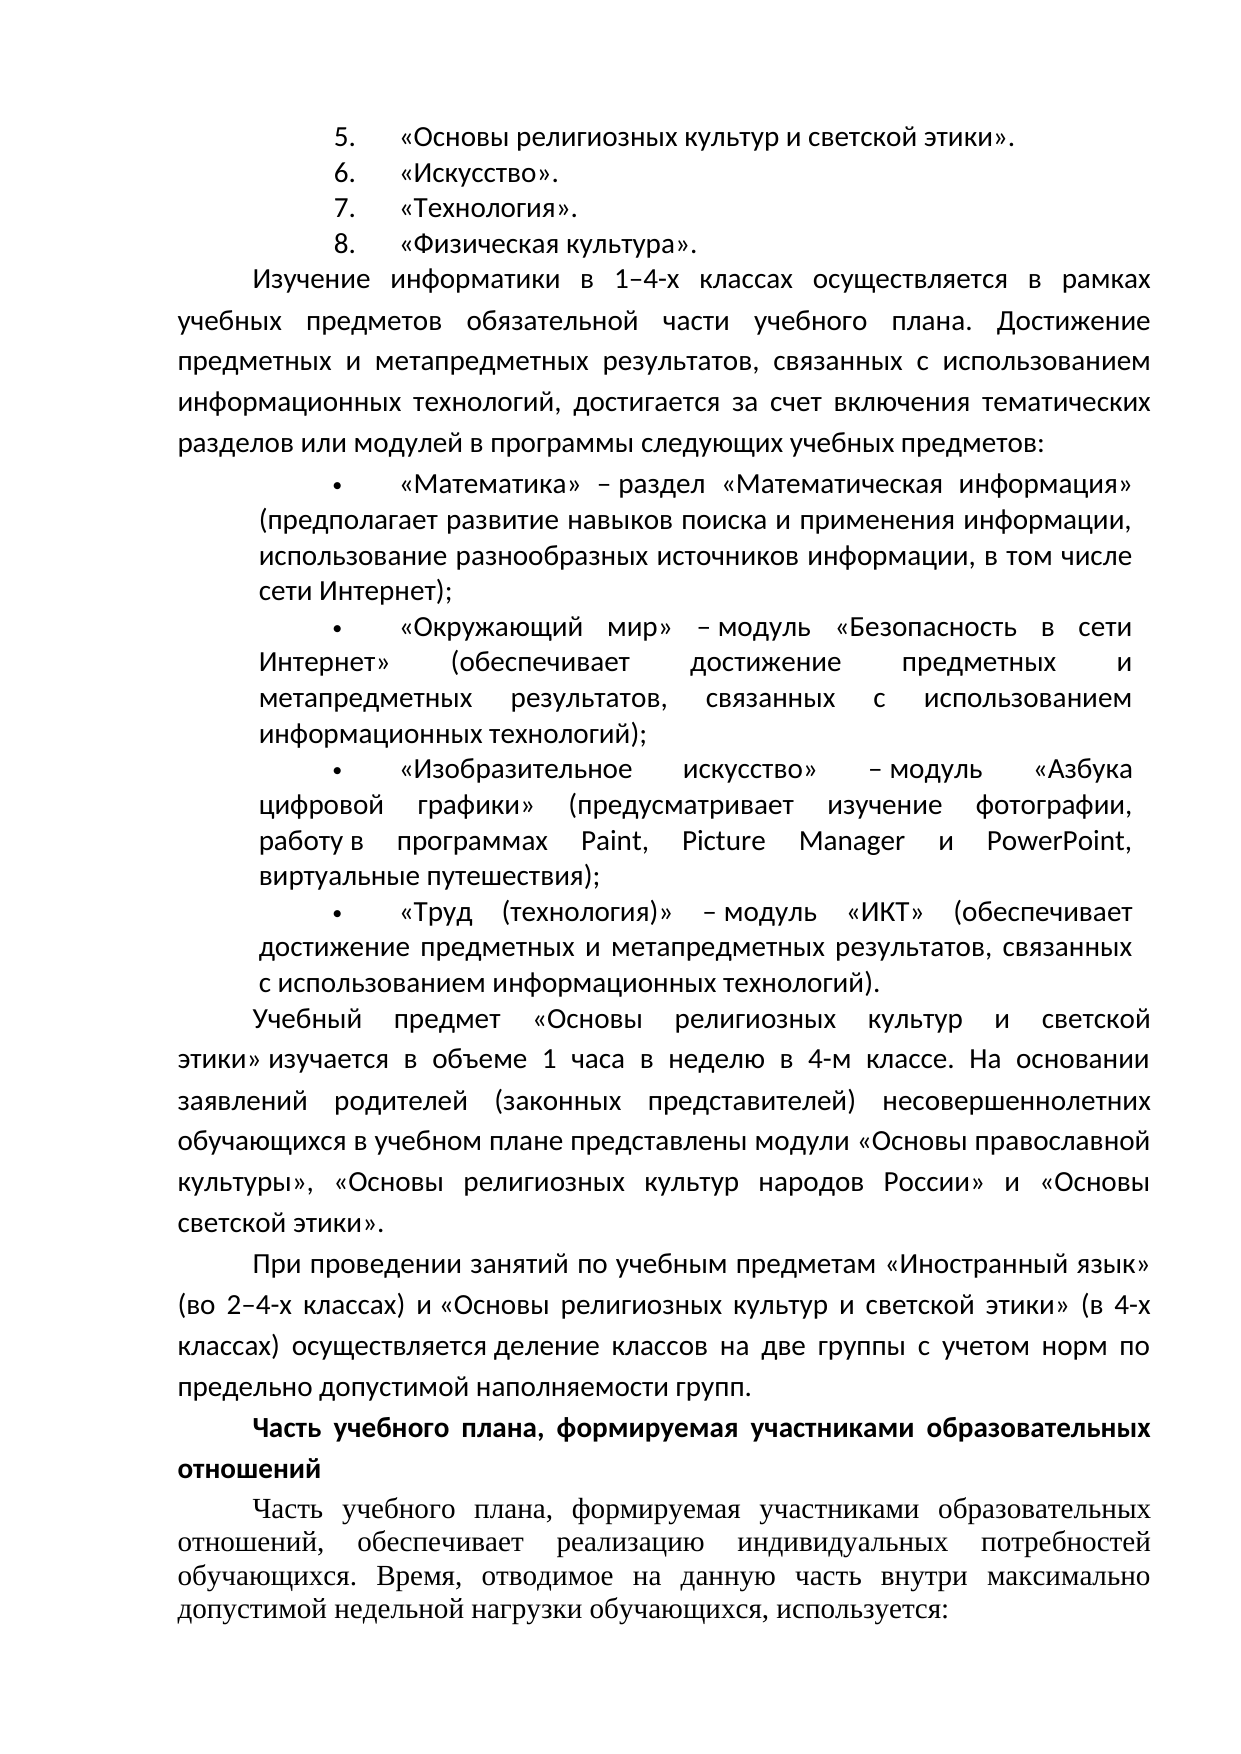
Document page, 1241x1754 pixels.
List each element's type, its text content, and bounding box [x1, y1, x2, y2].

list «Математика» – раздел «Математическая информация» (предполагает развитие навыков поиска и применения информации, использование разнообразных источников информации, в том числе сети Интернет); [258, 465, 1133, 608]
list «Основы религиозных культур и светской этики». [258, 118, 1133, 154]
text Учебный предмет «Основы религиозных культур и светской этики» изучается в объеме 1 часа в неделю в 4-м классе. На основании заявлений родителей (законных представителей) несовершеннолетних обучающихся в учебном плане представлены модули «Основы православной культуры», «Основы религиозных культур народов России» и «Основы светской этики». [177, 1000, 1152, 1240]
text Часть учебного плана, формируемая участниками образовательных отношений [177, 1409, 1152, 1486]
text При проведении занятий по учебным предметам «Иностранный язык» (во 2–4-х классах) и «Основы религиозных культур и светской этики» (в 4-х классах) осуществляется деление классов на две группы с учетом норм по предельно допустимой наполняемости групп. [177, 1245, 1152, 1404]
text Изучение информатики в 1–4-х классах осуществляется в рамках учебных предметов обязательной части учебного плана. Достижение предметных и метапредметных результатов, связанных с использованием информационных технологий, достигается за счет включения тематических разделов или модулей в программы следующих учебных предметов: [177, 261, 1152, 460]
list «Искусство». [258, 154, 1133, 189]
list «Труд (технология)» – модуль «ИКТ» (обеспечивает достижение предметных и метапредметных результатов, связанных с использованием информационных технологий). [258, 893, 1133, 1000]
list «Изобразительное искусство» – модуль «Азбука цифровой графики» (предусматривает изучение фотографии, работу в программах Paint, Picture Manager и PowerPoint, виртуальные путешествия); [258, 750, 1133, 893]
list «Окружающий мир» – модуль «Безопасность в сети Интернет» (обеспечивает достижение предметных и метапредметных результатов, связанных с использованием информационных технологий); [258, 608, 1133, 750]
list «Физическая культура». [258, 225, 1133, 261]
list «Технология». [258, 189, 1133, 225]
text Часть учебного плана, формируемая участниками образовательных отношений, обеспечивает реализацию индивидуальных потребностей обучающихся. Время, отводимое на данную часть внутри максимально допустимой недельной нагрузки обучающихся, используется: [177, 1491, 1152, 1625]
